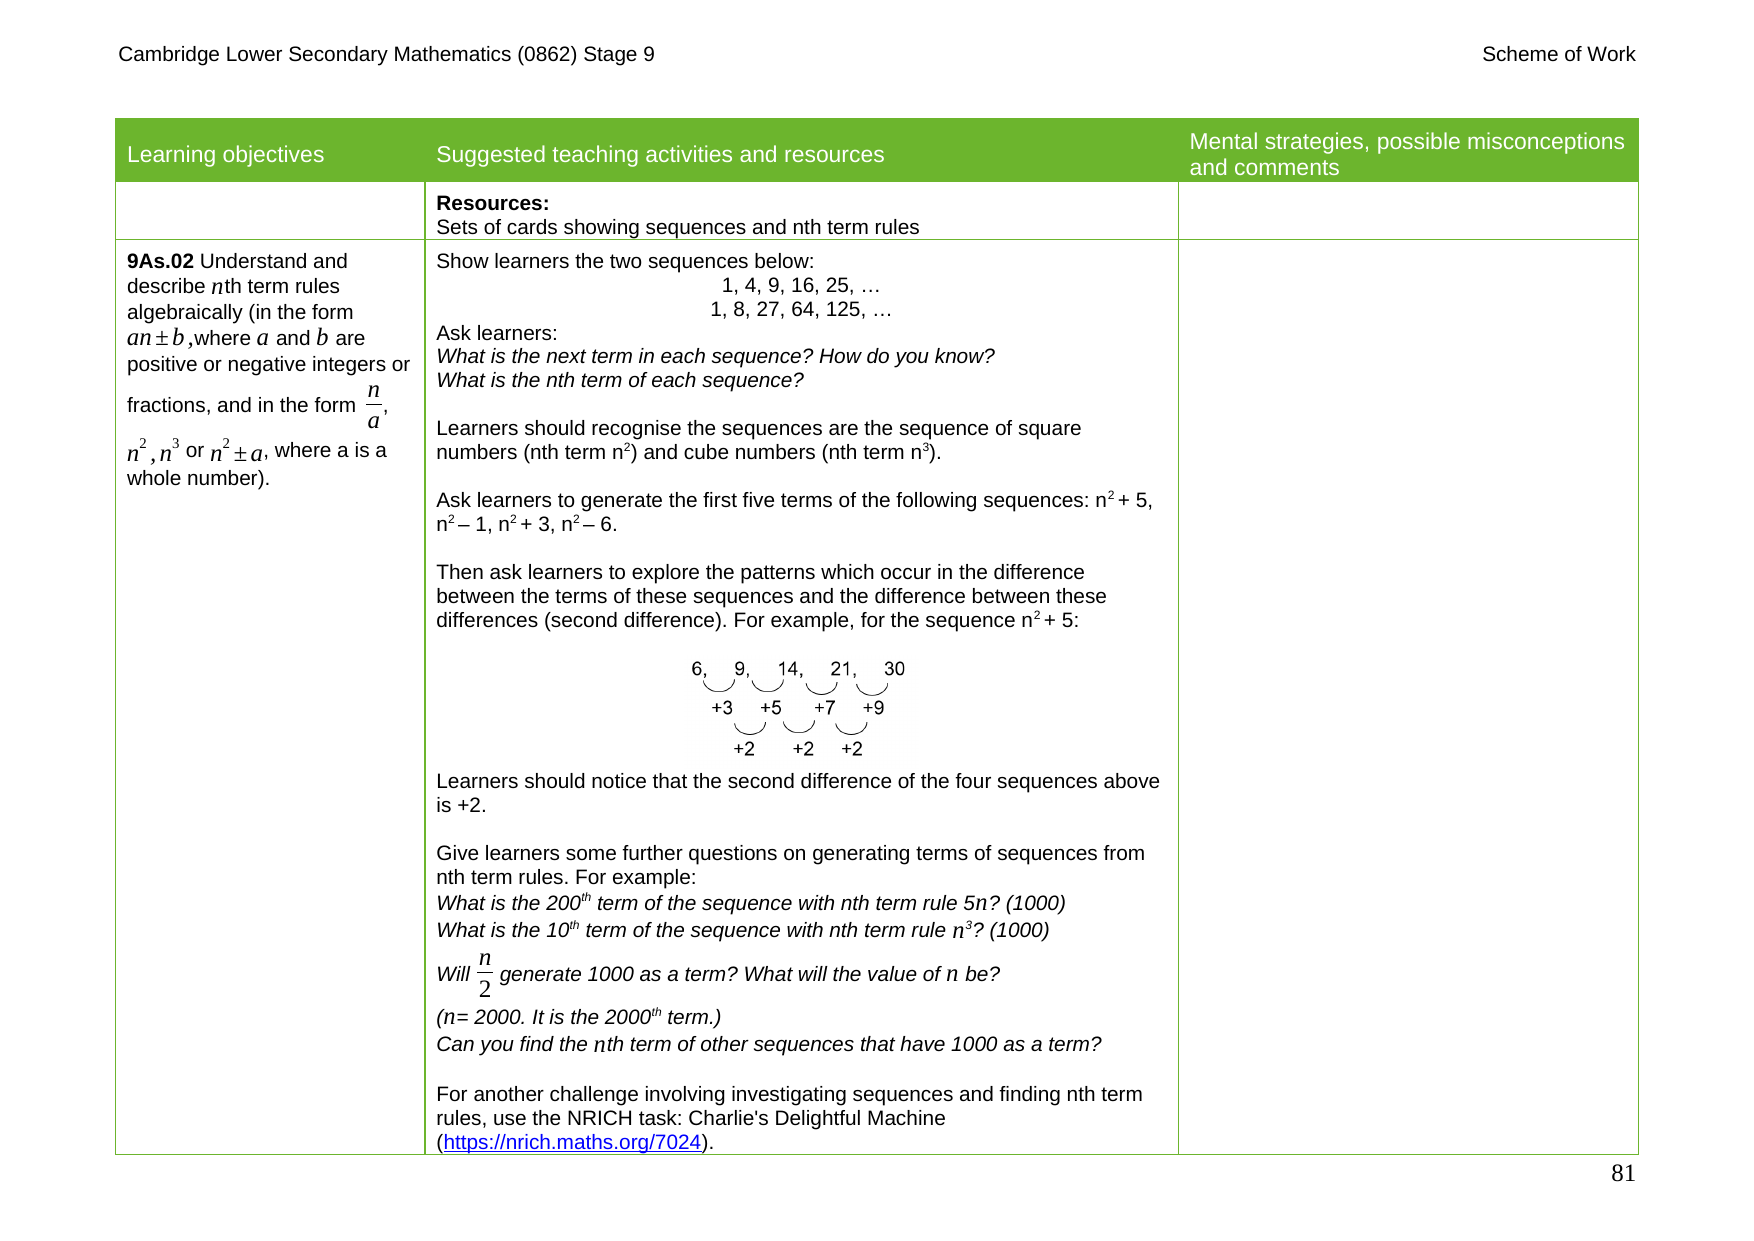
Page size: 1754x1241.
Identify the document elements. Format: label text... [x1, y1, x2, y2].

table_header Suggested teaching activities and resources [426, 119, 1178, 181]
table_cell [1179, 240, 1638, 1154]
table_header Learning objectives [116, 119, 424, 181]
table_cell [116, 182, 424, 238]
table_cell [1179, 182, 1638, 238]
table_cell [426, 240, 1178, 1154]
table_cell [116, 240, 424, 1154]
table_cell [426, 182, 1178, 238]
picture [683, 655, 920, 769]
table_header Mental strategies, possible misconceptions and comments [1179, 119, 1638, 181]
